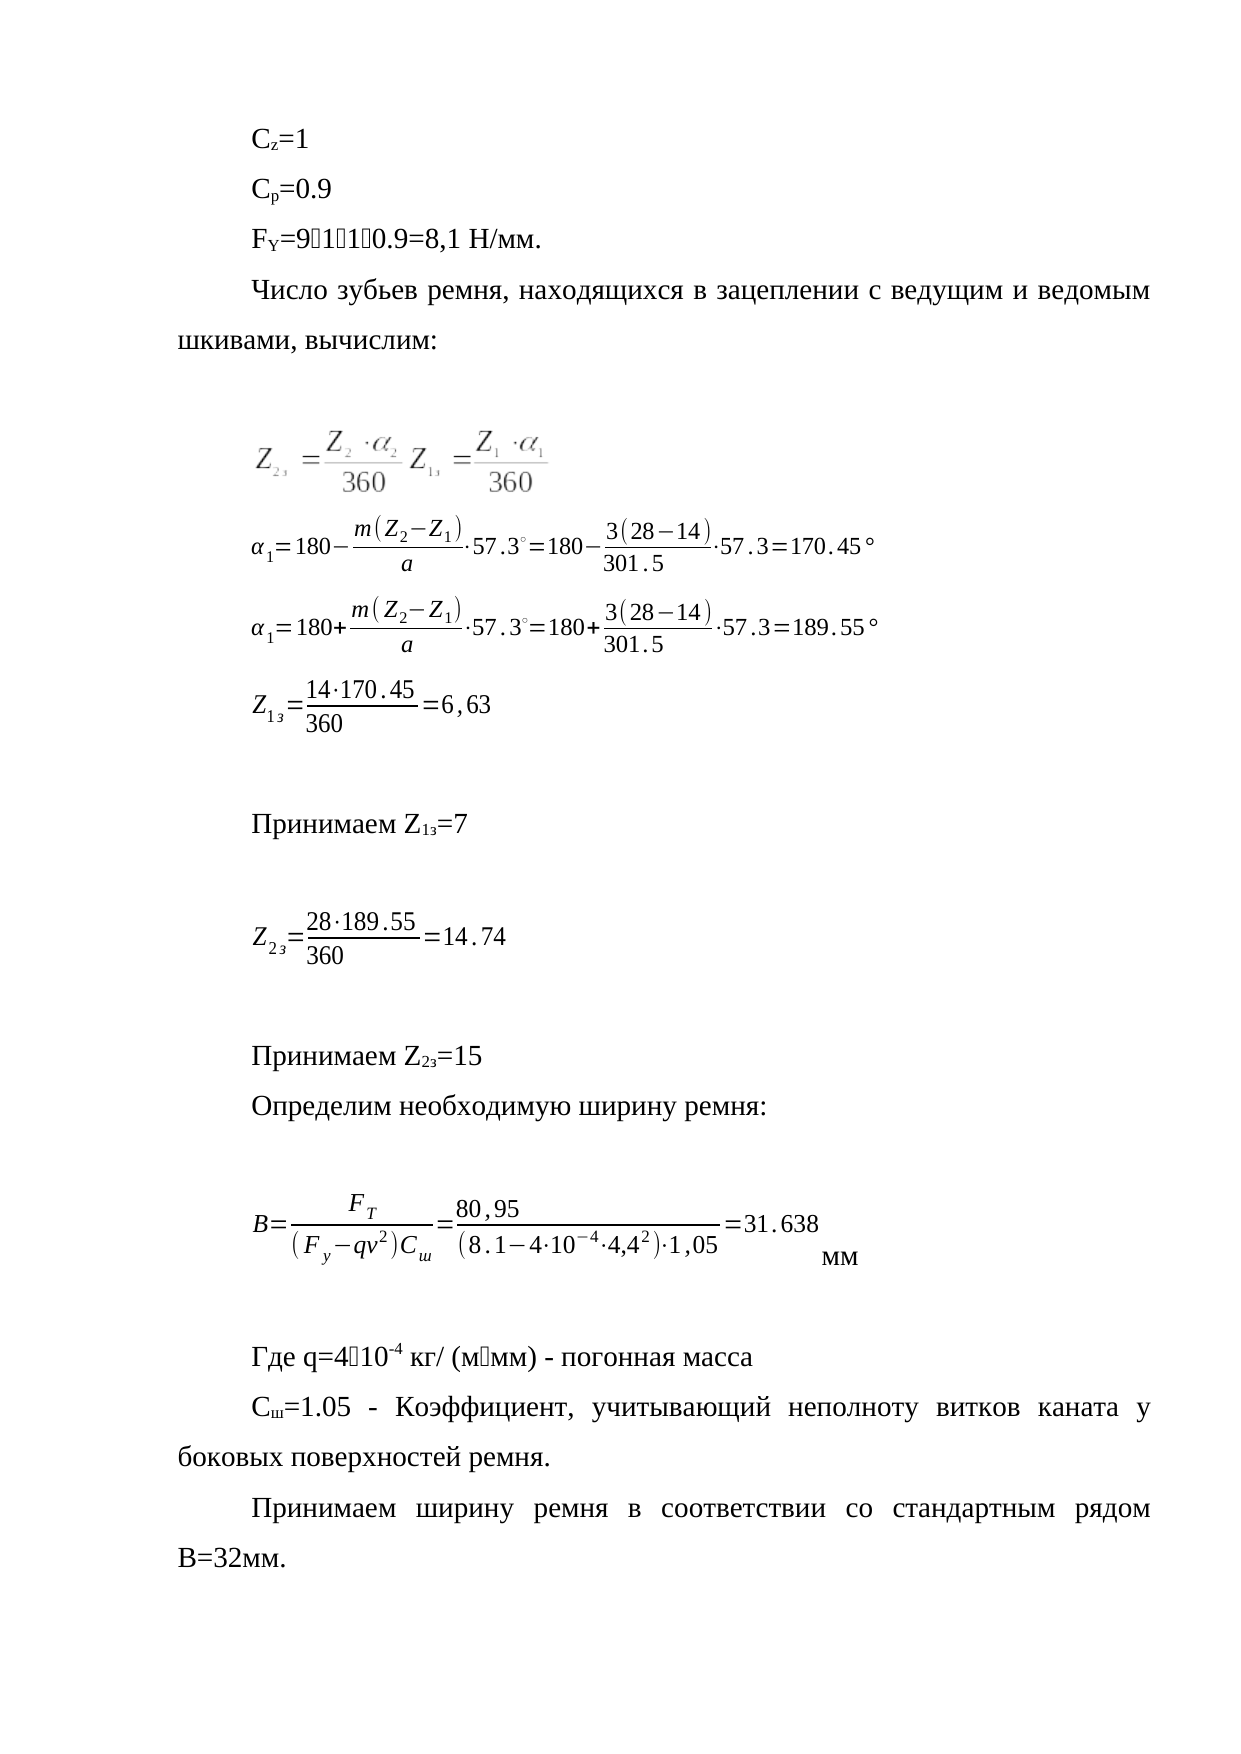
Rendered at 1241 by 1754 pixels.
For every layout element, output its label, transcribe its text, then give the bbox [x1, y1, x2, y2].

text FY=9110.9=8,1 H/мм. [177, 222, 1152, 255]
text Где q=410-4 кг/ (ммм) - погонная масса [177, 1339, 1152, 1372]
text Число зубьев ремня, находящихся в зацеплении с ведущим и ведомым шкивами, вычислим: [177, 272, 1152, 356]
text Сш=1.05 - Коэффициент, учитывающий неполноту витков каната у боковых поверхностей ремня. [177, 1389, 1152, 1473]
text Определим необходимую ширину ремня: [177, 1088, 1152, 1122]
text Cz=1 [177, 121, 1152, 154]
text Принимаем Z1з=7 [177, 806, 1152, 839]
text Cp=0.9 [177, 171, 1152, 205]
text мм [177, 1189, 1152, 1272]
text Принимаем ширину ремня в соответствии со стандартным рядом В=32мм. [177, 1490, 1152, 1573]
text Принимаем Z2з=15 [177, 1038, 1152, 1071]
